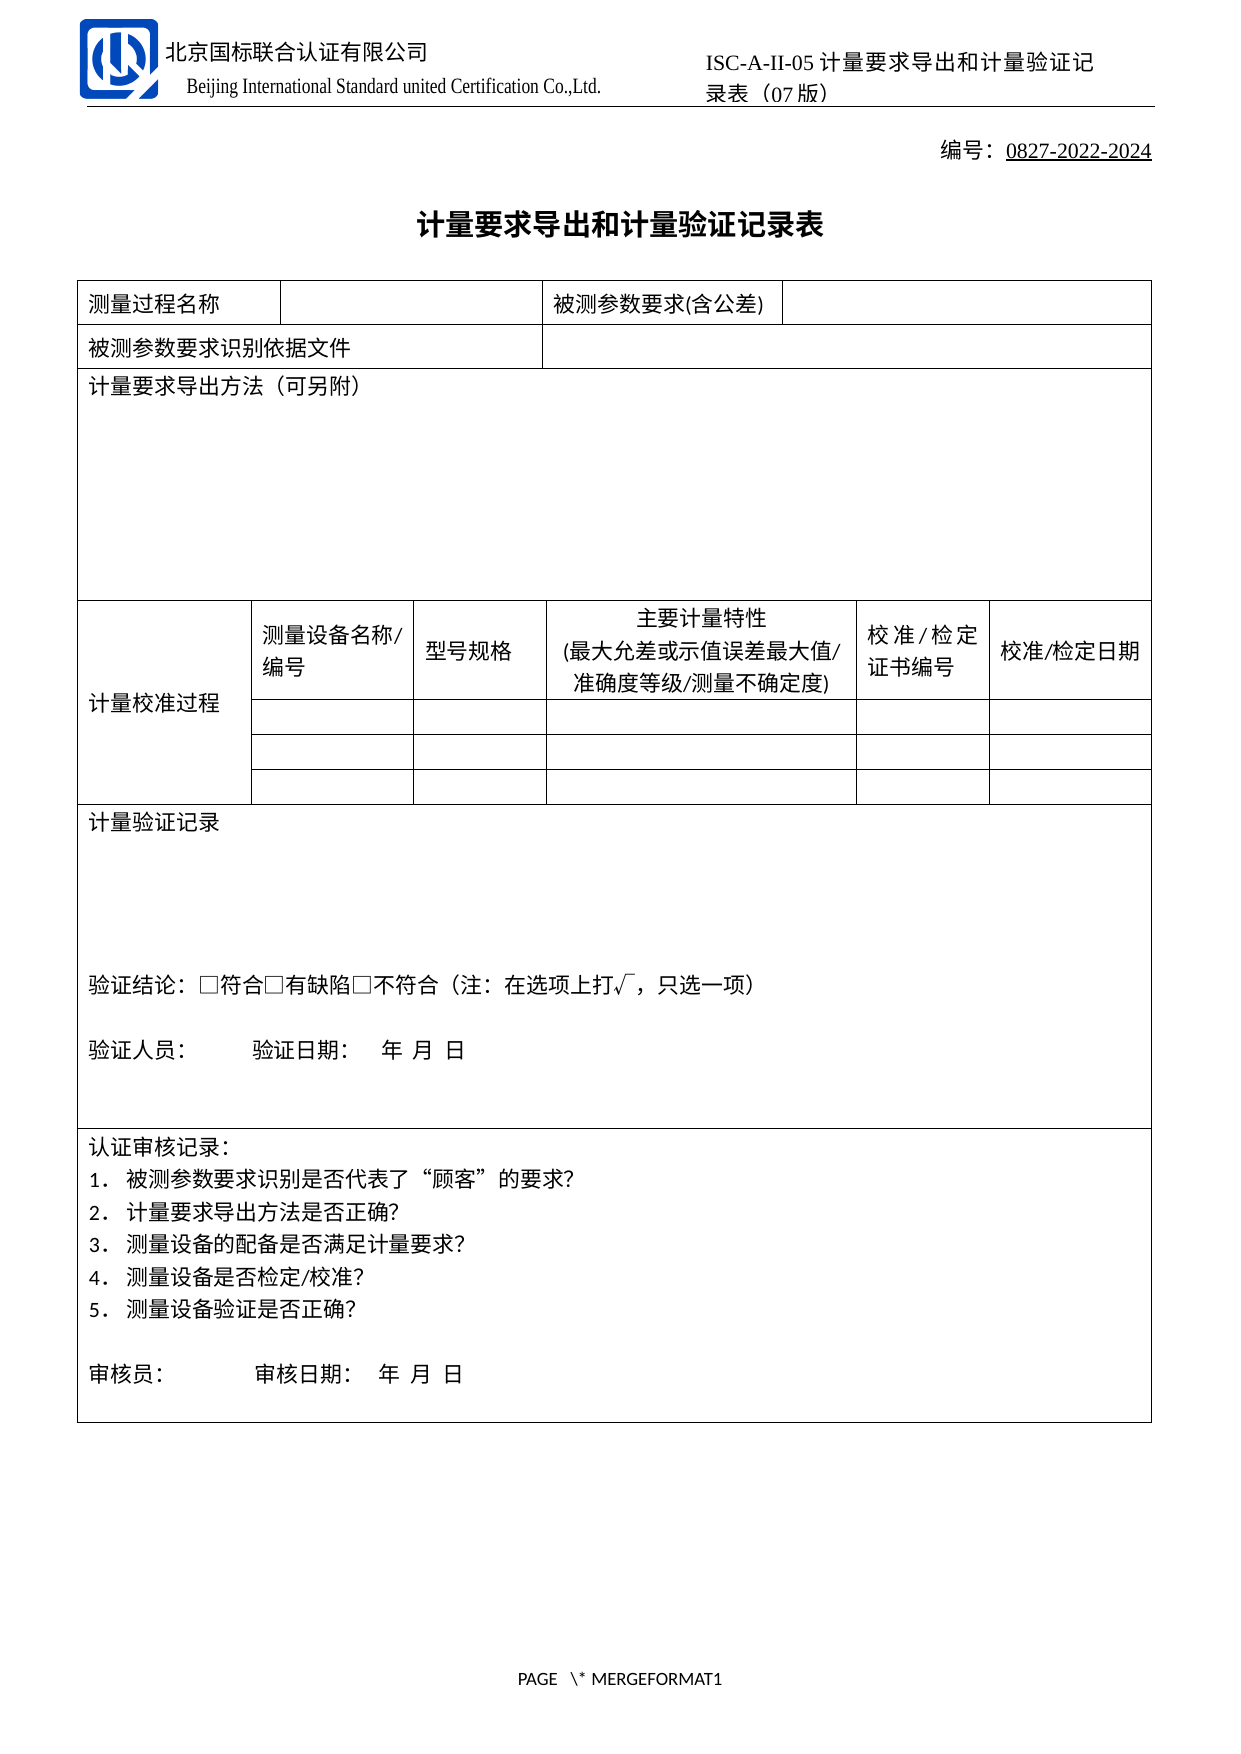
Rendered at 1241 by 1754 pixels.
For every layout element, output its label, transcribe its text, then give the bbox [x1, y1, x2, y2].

table_header 测量过程名称 [78, 281, 280, 324]
table_cell [252, 770, 413, 804]
table_cell 认证审核记录： 被测参数要求识别是否代表了“顾客”的要求？ 计量要求导出方法是否正确？ 测量设备的配备是否满足计量要求？ 测量设备是否检定/校准？ 测量设备验证是否正确？ 审核员： 审核日期： 年 月 日 [78, 1129, 1151, 1422]
table_cell [547, 770, 856, 804]
table_cell [857, 770, 989, 804]
table_cell [543, 325, 1151, 368]
table_cell [414, 700, 546, 733]
table_cell 计量验证记录 验证结论：□符合□有缺陷□不符合（注：在选项上打√，只选一项） 验证人员： 验证日期： 年 月 日 [78, 805, 1151, 1128]
table_cell 测量设备名称/编号 [252, 601, 413, 698]
table_cell [857, 735, 989, 769]
table_cell [990, 770, 1151, 804]
table_cell 校准/检定证书编号 [857, 601, 989, 698]
table_cell [990, 700, 1151, 733]
table_cell 主要计量特性 (最大允差或示值误差最大值/准确度等级/测量不确定度) [547, 601, 856, 698]
text 计量要求导出和计量验证记录表 [89, 190, 1152, 255]
text 编号：0827-2022-2024 [89, 132, 1152, 165]
table_cell 校准/检定日期 [990, 601, 1151, 698]
table_header [281, 281, 542, 324]
table_cell [547, 700, 856, 733]
table_cell [990, 735, 1151, 769]
table_cell 计量要求导出方法（可另附） [78, 369, 1151, 600]
table_cell 被测参数要求识别依据文件 [78, 325, 542, 368]
table_header 被测参数要求(含公差) [543, 281, 782, 324]
table_cell [252, 700, 413, 733]
table_cell [414, 770, 546, 804]
table_header [783, 281, 1151, 324]
table_cell [547, 735, 856, 769]
table_cell 计量校准过程 [78, 601, 251, 804]
table_cell 型号规格 [414, 601, 546, 698]
table_cell [414, 735, 546, 769]
table_cell [252, 735, 413, 769]
table_cell [857, 700, 989, 733]
picture [79, 19, 159, 99]
